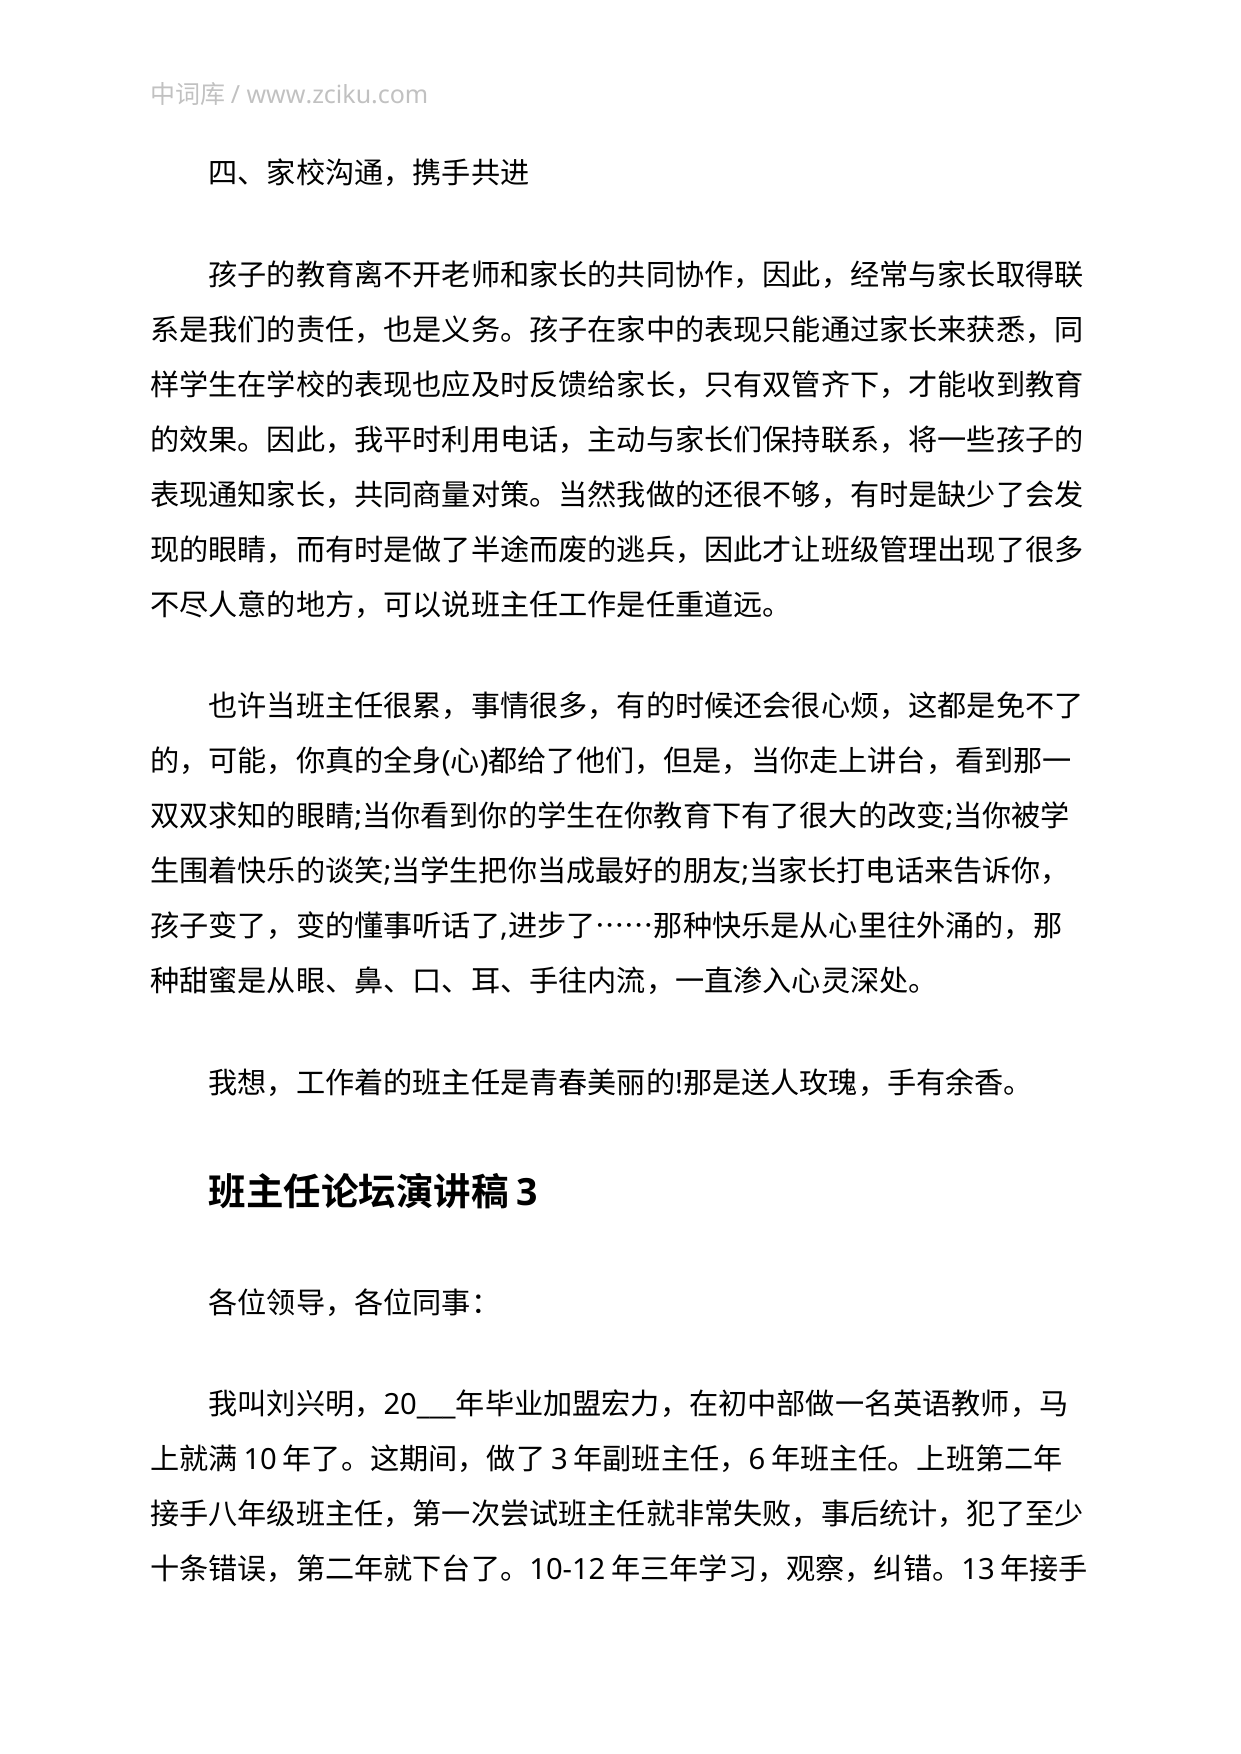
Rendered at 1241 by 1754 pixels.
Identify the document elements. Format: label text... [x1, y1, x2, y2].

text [150, 1381, 1090, 1588]
text 各位领导，各位同事： [150, 1279, 1090, 1321]
text 四、家校沟通，携手共进 [150, 150, 1090, 192]
text 孩子的教育离不开老师和家长的共同协作，因此，经常与家长取得联系是我们的责任，也是义务。孩子在家中的表现只能通过家长来获悉，同样学生在学校的表现也应及时反馈给家长，只有双管齐下，才能收到教育的效果。因此，我平时利用电话，主动与家长们保持联系，将一些孩子的表现通知家长，共同商量对策。当然我做的还很不够，有时是缺少了会发现的眼睛，而有时是做了半途而废的逃兵，因此才让班级管理出现了很多不尽人意的地方，可以说班主任工作是任重道远。 [150, 252, 1090, 623]
text 我想，工作着的班主任是青春美丽的!那是送人玫瑰，手有余香。 [150, 1059, 1090, 1102]
text 也许当班主任很累，事情很多，有的时候还会很心烦，这都是免不了的，可能，你真的全身(心)都给了他们，但是，当你走上讲台，看到那一双双求知的眼睛;当你看到你的学生在你教育下有了很大的改变;当你被学生围着快乐的谈笑;当学生把你当成最好的朋友;当家长打电话来告诉你，孩子变了，变的懂事听话了,进步了……那种快乐是从心里往外涌的，那种甜蜜是从眼、鼻、口、耳、手往内流，一直渗入心灵深处。 [150, 683, 1090, 1000]
text 班主任论坛演讲稿3 [150, 1162, 1090, 1216]
